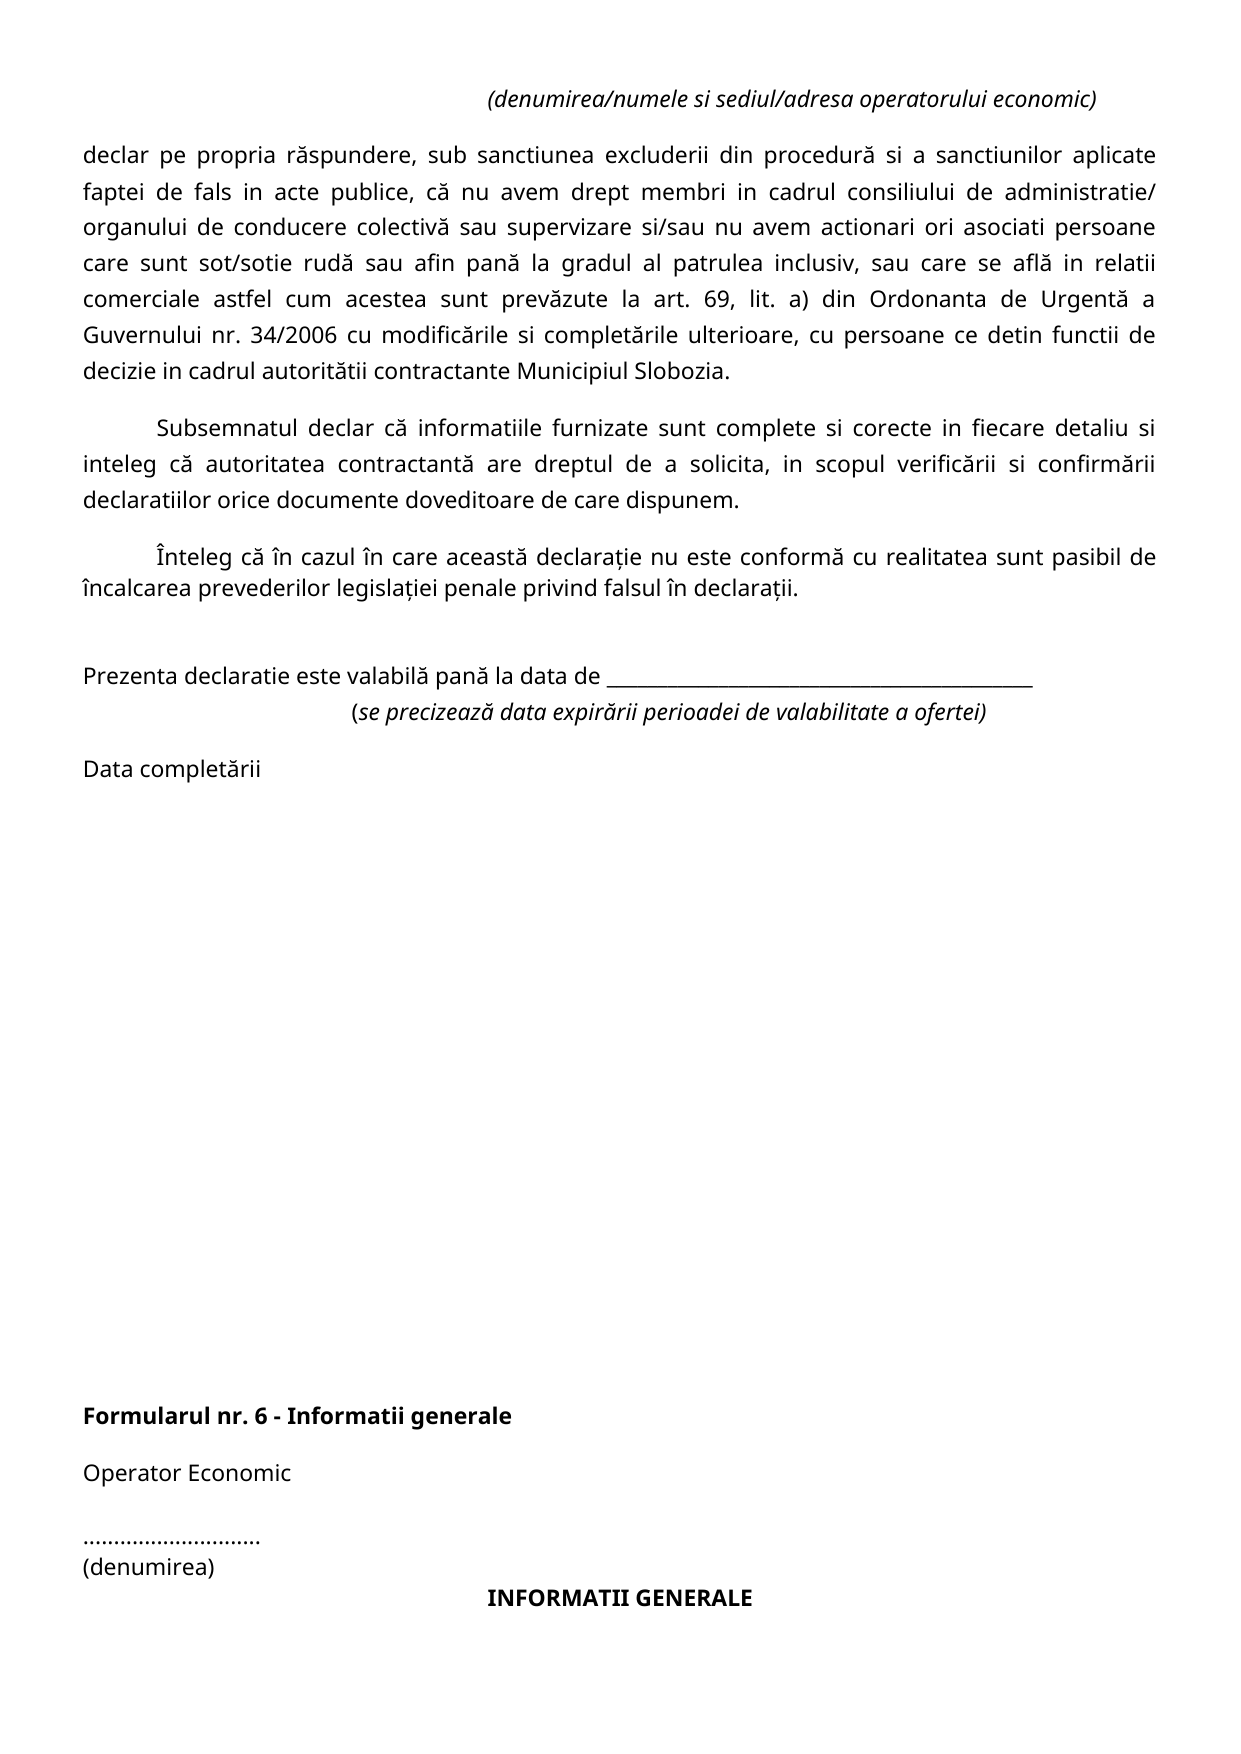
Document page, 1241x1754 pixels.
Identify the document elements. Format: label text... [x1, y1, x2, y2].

text Formularul nr. 6 - Informatii generale [83, 1400, 1157, 1432]
text Data completării [83, 752, 1157, 784]
text INFORMATII GENERALE [83, 1582, 1157, 1613]
text (denumirea/numele si sediul/adresa operatorului economic) [83, 83, 1157, 114]
text ............................. [83, 1519, 1157, 1551]
text declar pe propria răspundere, sub sanctiunea excluderii din procedură si a sanctiunilor aplicate faptei de fals in acte publice, că nu avem drept membri in cadrul consiliului de administratie/ organului de conducere colectivă sau supervizare si/sau nu avem actionari ori asociati persoane care sunt sot/sotie rudă sau afin pană la gradul al patrulea inclusiv, sau care se află in relatii comerciale astfel cum acestea sunt prevăzute la art. 69, lit. a) din Ordonanta de Urgentă a Guvernului nr. 34/2006 cu modificările si completările ulterioare, cu persoane ce detin functii de decizie in cadrul autoritătii contractante Municipiul Slobozia. [83, 139, 1157, 386]
text Prezenta declaratie este valabilă pană la data de __________________________________________ (se precizează data expirării perioadei de valabilitate a ofertei) [83, 660, 1157, 727]
text Subsemnatul declar că informatiile furnizate sunt complete si corecte in fiecare detaliu si inteleg că autoritatea contractantă are dreptul de a solicita, in scopul verificării si confirmării declaratiilor orice documente doveditoare de care dispunem. [83, 412, 1157, 515]
text Operator Economic [83, 1457, 1157, 1488]
text Înteleg că în cazul în care această declaraţie nu este conformă cu realitatea sunt pasibil de încalcarea prevederilor legislaţiei penale privind falsul în declaraţii. [83, 541, 1157, 603]
text (denumirea) [83, 1551, 1157, 1582]
